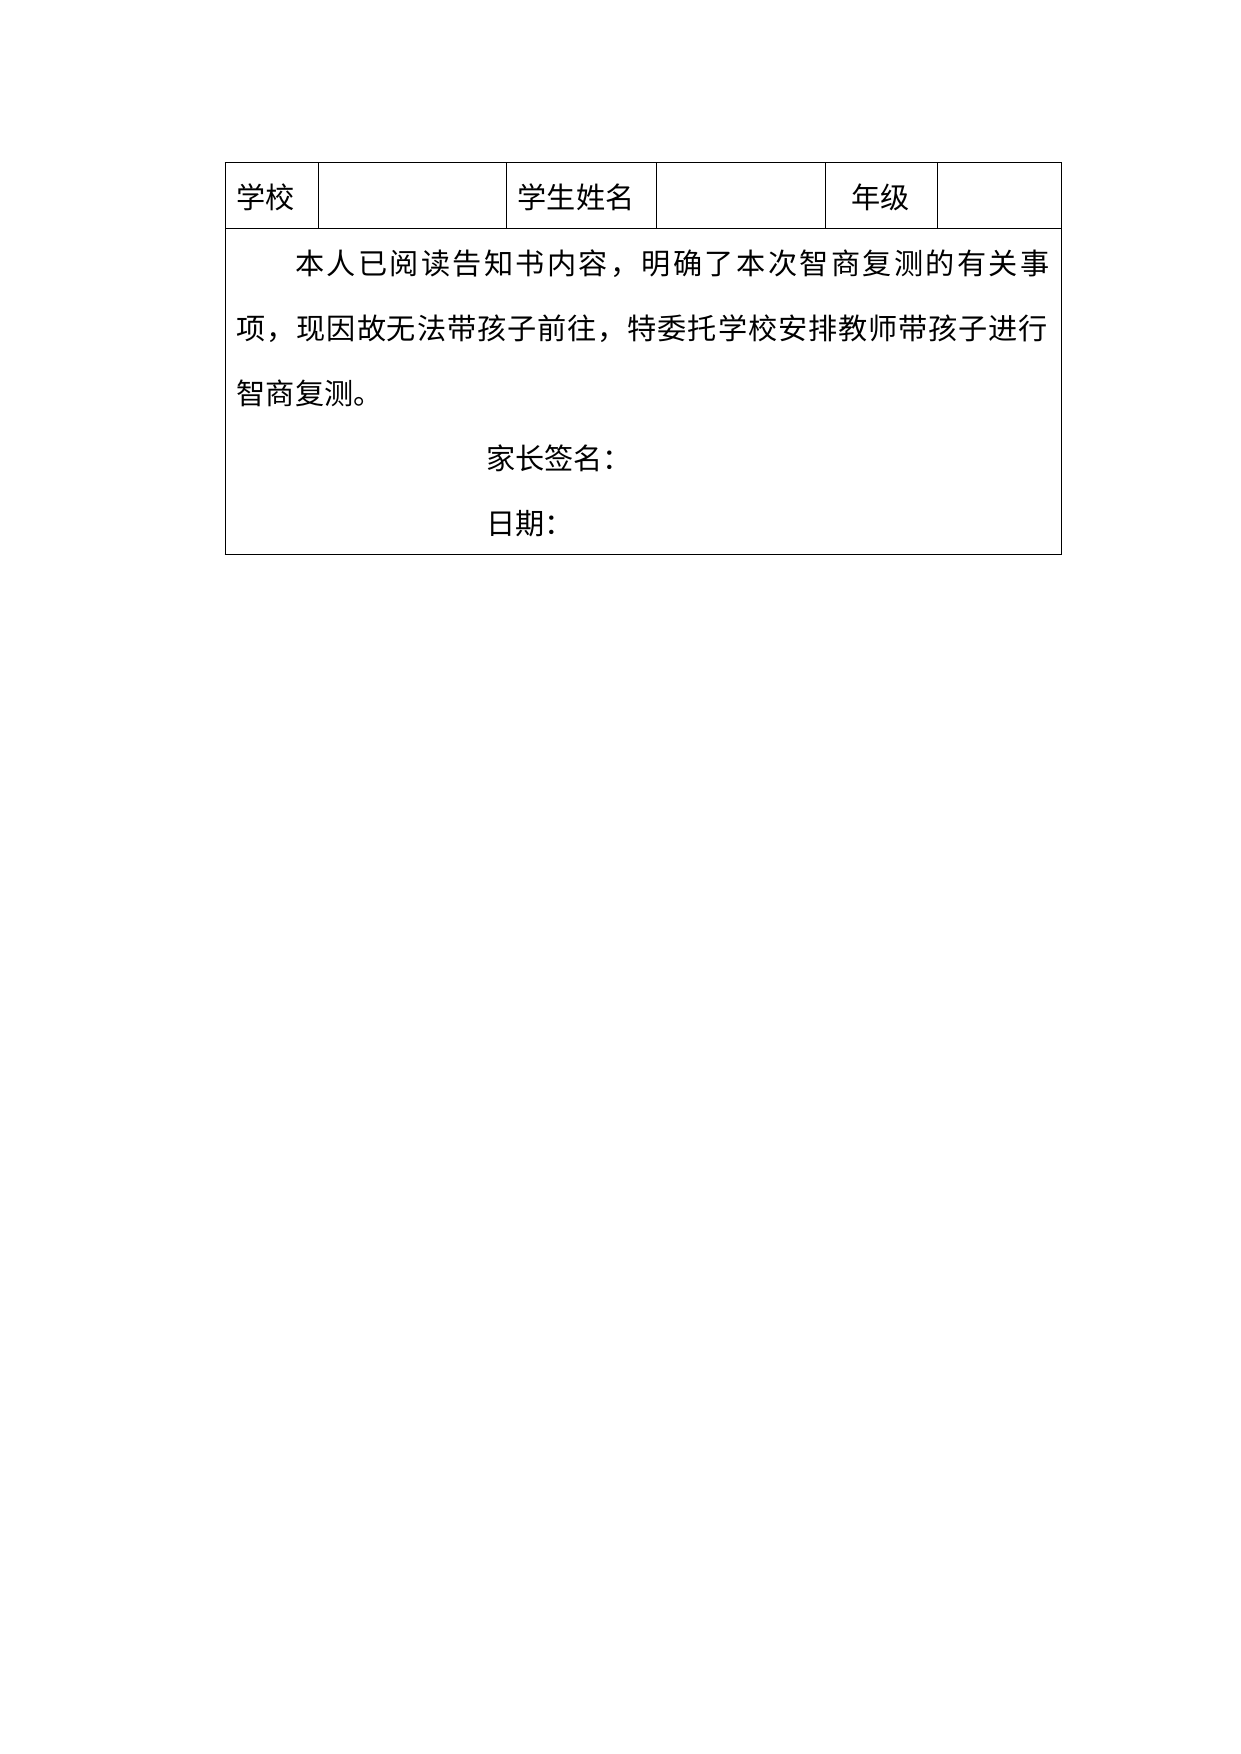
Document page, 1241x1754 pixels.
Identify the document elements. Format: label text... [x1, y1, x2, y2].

table_header 年级 [826, 163, 937, 228]
table_header 学校 [226, 163, 318, 228]
table_header 学生姓名 [507, 163, 656, 228]
table_header [319, 163, 506, 228]
table_header [657, 163, 825, 228]
table_header [938, 163, 1061, 228]
table_cell 本人已阅读告知书内容，明确了本次智商复测的有关事项，现因故无法带孩子前往，特委托学校安排教师带孩子进行智商复测。 家长签名： 日期： [226, 229, 1061, 554]
